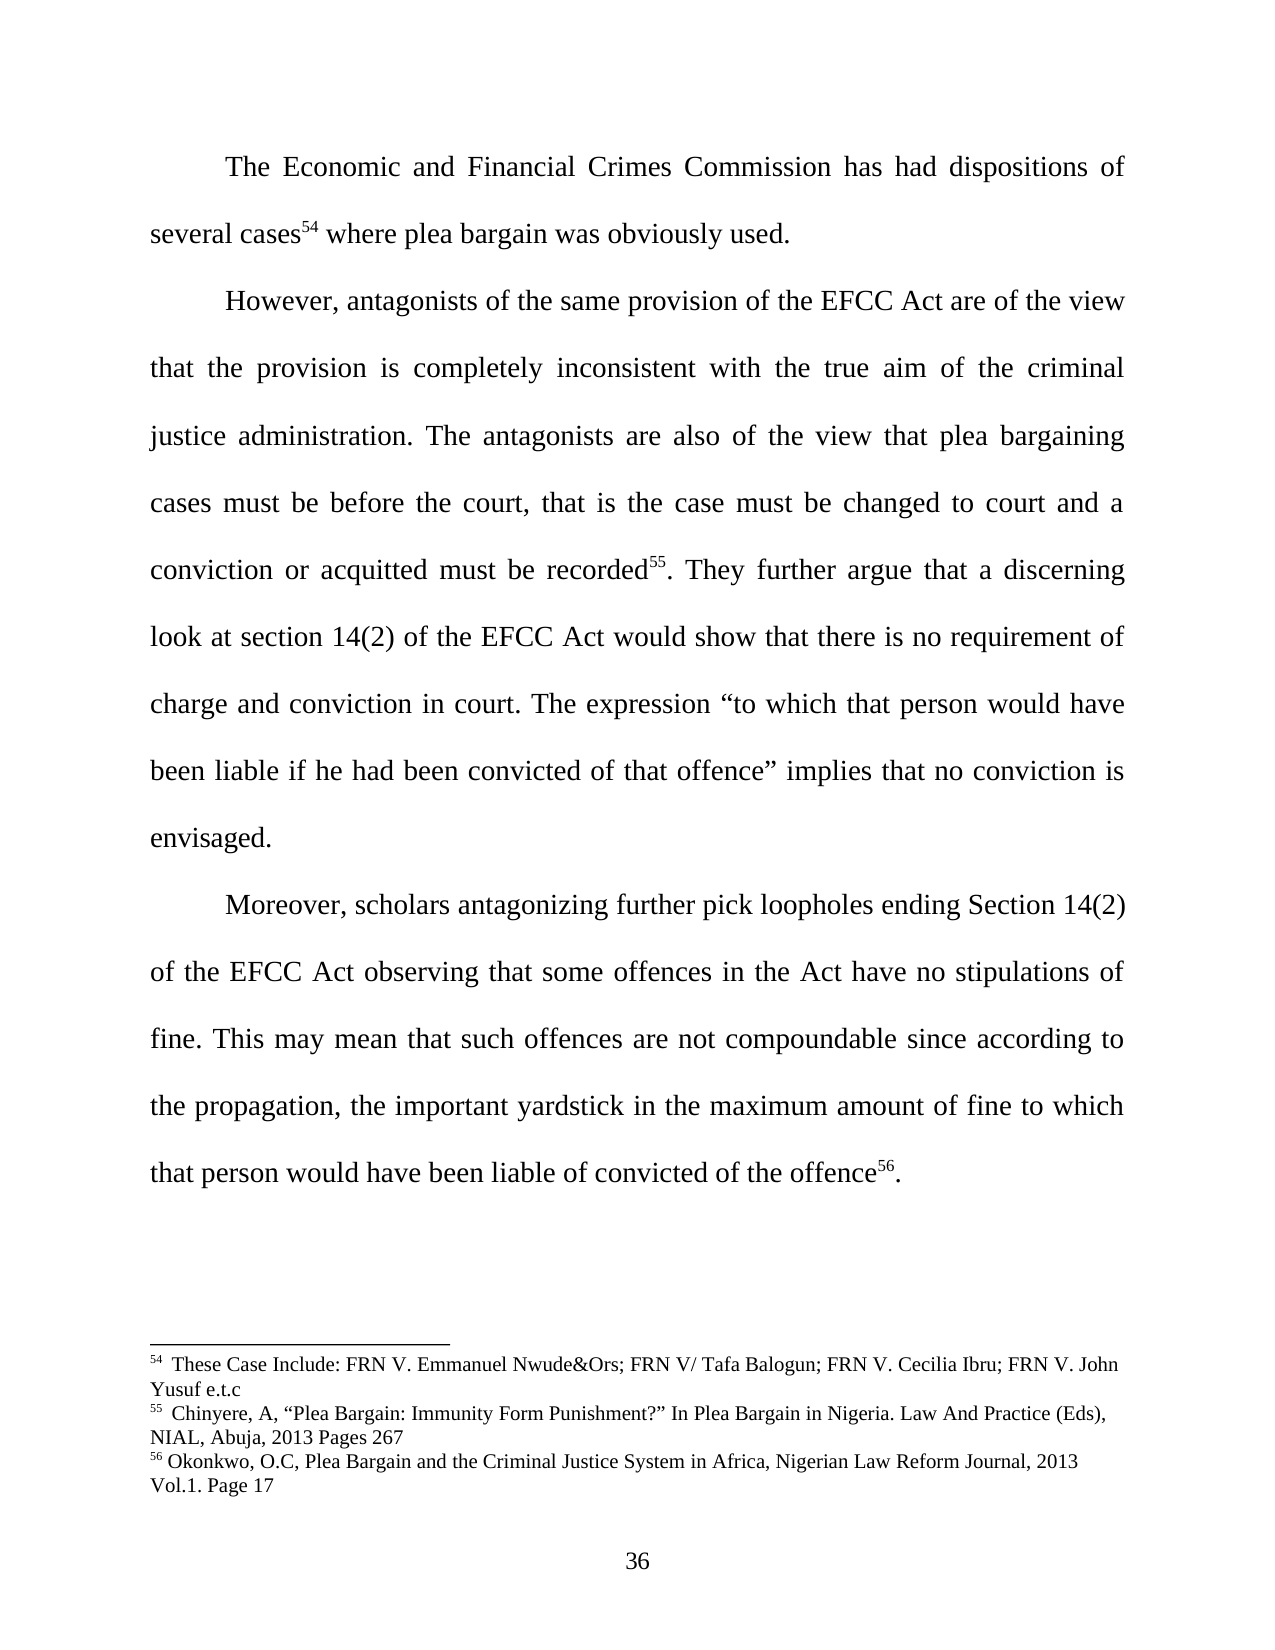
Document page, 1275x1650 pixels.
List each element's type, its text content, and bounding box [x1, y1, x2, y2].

text 54 These Case Include: FRN V. Emmanuel Nwude&Ors; FRN V/ Tafa Balogun; FRN V. Cecilia Ibru; FRN V. John Yusuf e.t.c [150, 1352, 1150, 1401]
text The Economic and Financial Crimes Commission has had dispositions of several cases54 where plea bargain was obviously used. [150, 149, 1126, 250]
text Moreover, scholars antagonizing further pick loopholes ending Section 14(2) of the EFCC Act observing that some offences in the Act have no stipulations of fine. This may mean that such offences are not compoundable since according to the propagation, the important yardstick in the maximum amount of fine to which that person would have been liable of convicted of the offence56. [150, 887, 1126, 1189]
text 56 Okonkwo, O.C, Plea Bargain and the Criminal Justice System in Africa, Nigerian Law Reform Journal, 2013 Vol.1. Page 17 [150, 1449, 1102, 1497]
text 55 Chinyere, A, “Plea Bargain: Immunity Form Punishment?” In Plea Bargain in Nigeria. Law And Practice (Eds), NIAL, Abuja, 2013 Pages 267 [150, 1401, 1150, 1449]
text However, antagonists of the same provision of the EFCC Act are of the view that the provision is completely inconsistent with the true aim of the criminal justice administration. The antagonists are also of the view that plea bargaining cases must be before the court, that is the case must be changed to court and a conviction or acquitted must be recorded55. They further argue that a discerning look at section 14(2) of the EFCC Act would show that there is no requirement of charge and conviction in court. The expression “to which that person would have been liable if he had been convicted of that offence” implies that no conviction is envisaged. [150, 283, 1126, 854]
